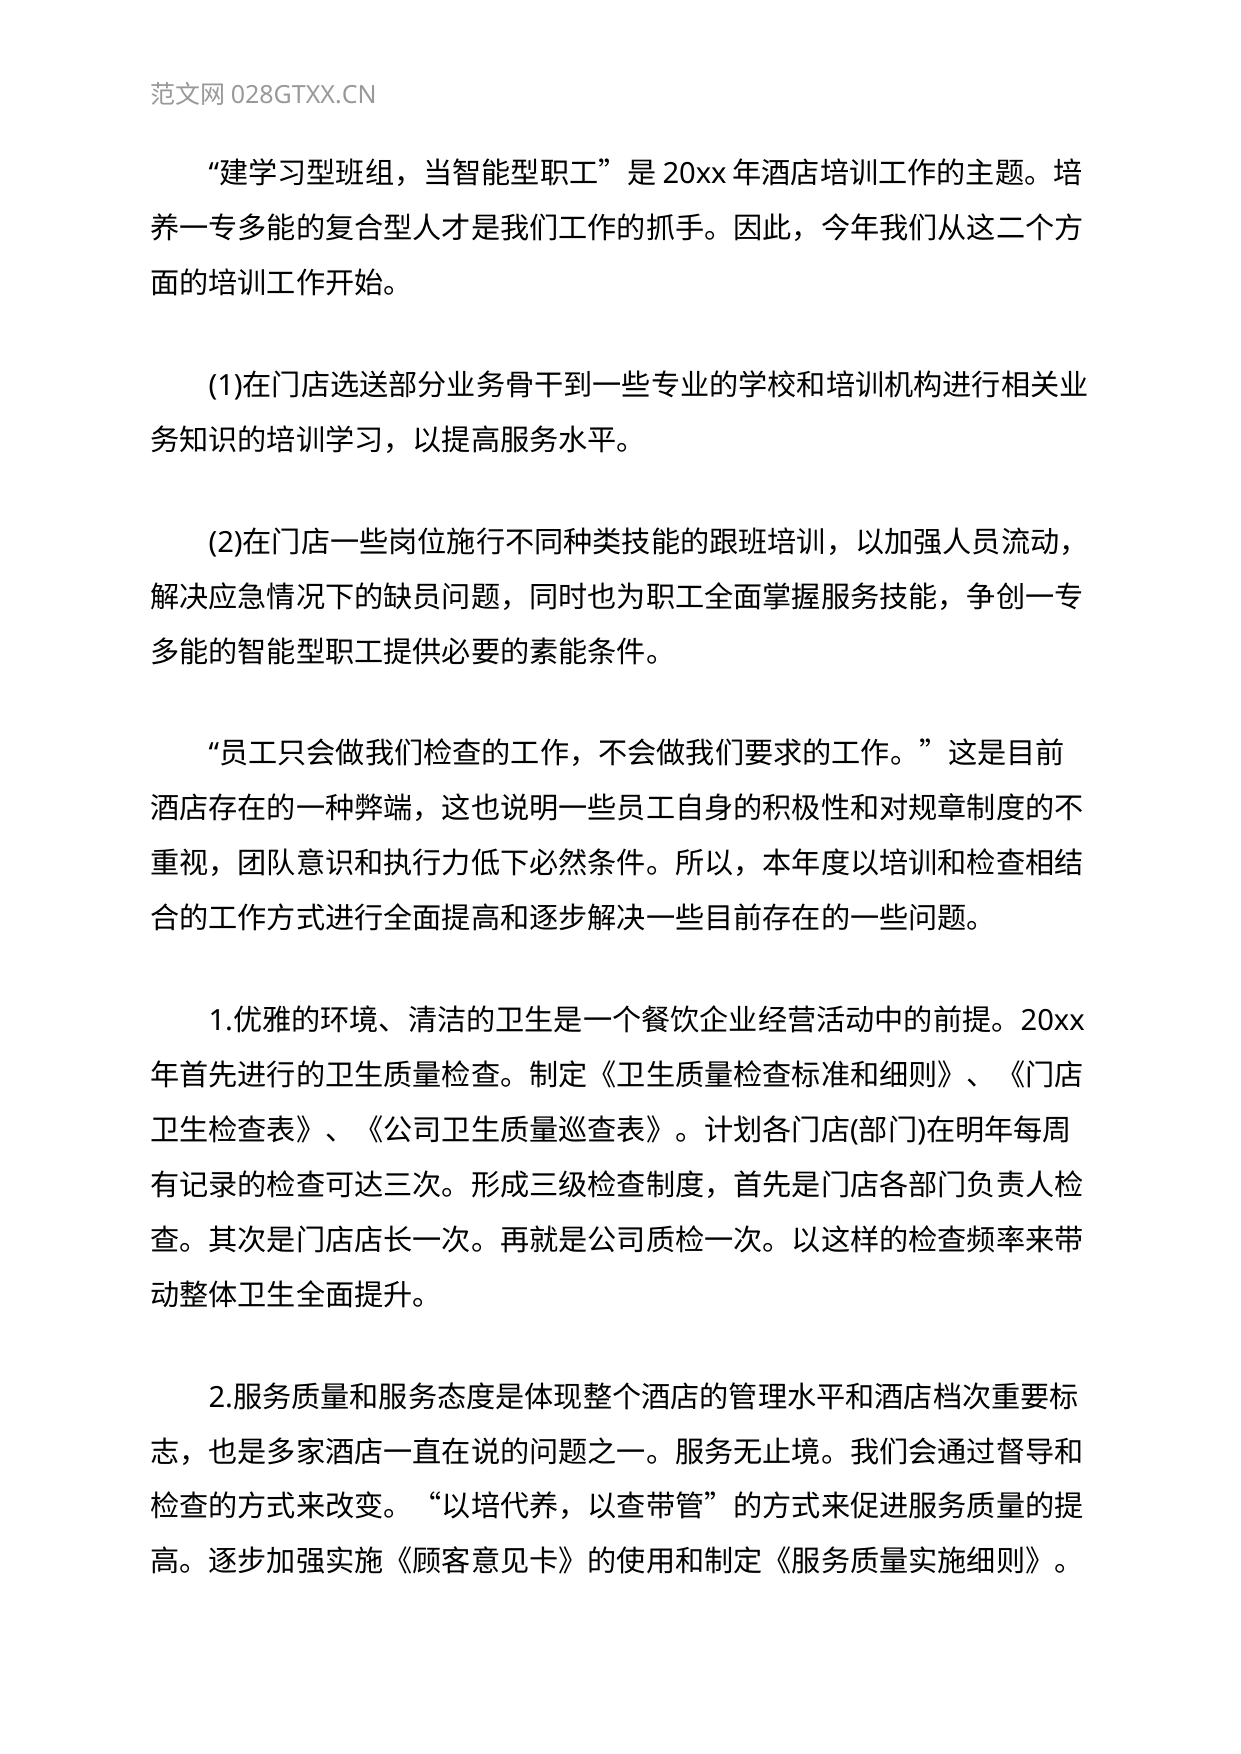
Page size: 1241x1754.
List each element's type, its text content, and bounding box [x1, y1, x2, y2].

text 1.优雅的环境、清洁的卫生是一个餐饮企业经营活动中的前提。20xx年首先进行的卫生质量检查。制定《卫生质量检查标准和细则》、《门店卫生检查表》、《公司卫生质量巡查表》。计划各门店(部门)在明年每周有记录的检查可达三次。形成三级检查制度，首先是门店各部门负责人检查。其次是门店店长一次。再就是公司质检一次。以这样的检查频率来带动整体卫生全面提升。 [150, 997, 1090, 1314]
text (1)在门店选送部分业务骨干到一些专业的学校和培训机构进行相关业务知识的培训学习，以提高服务水平。 [150, 362, 1090, 459]
text (2)在门店一些岗位施行不同种类技能的跟班培训，以加强人员流动，解决应急情况下的缺员问题，同时也为职工全面掌握服务技能，争创一专多能的智能型职工提供必要的素能条件。 [150, 518, 1090, 671]
text “建学习型班组，当智能型职工”是20xx年酒店培训工作的主题。培养一专多能的复合型人才是我们工作的抓手。因此，今年我们从这二个方面的培训工作开始。 [150, 150, 1090, 302]
text “员工只会做我们检查的工作，不会做我们要求的工作。”这是目前酒店存在的一种弊端，这也说明一些员工自身的积极性和对规章制度的不重视，团队意识和执行力低下必然条件。所以，本年度以培训和检查相结合的工作方式进行全面提高和逐步解决一些目前存在的一些问题。 [150, 730, 1090, 937]
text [150, 1373, 1090, 1580]
